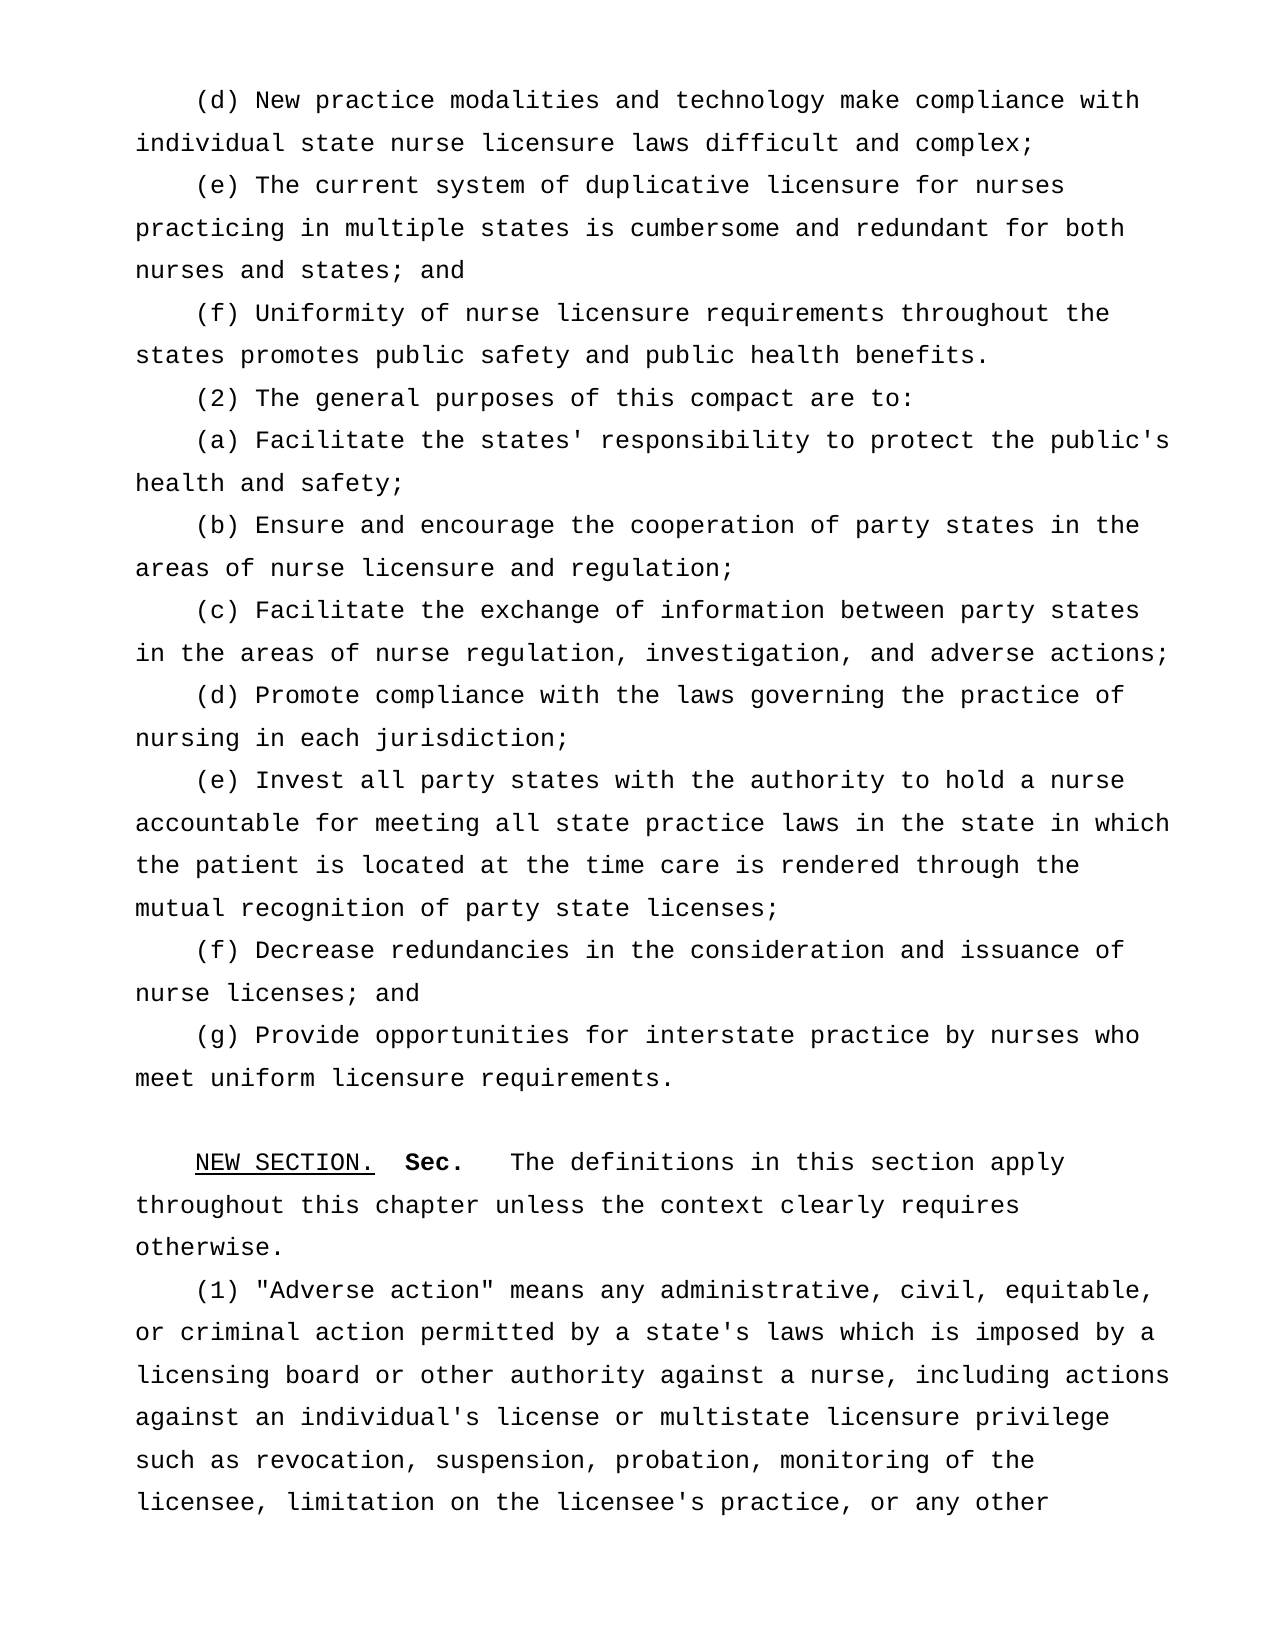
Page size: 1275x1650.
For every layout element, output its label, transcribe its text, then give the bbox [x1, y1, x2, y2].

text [135, 1264, 1170, 1519]
text (2) The general purposes of this compact are to: [135, 372, 1170, 415]
text (e) The current system of duplicative licensure for nurses practicing in multiple states is cumbersome and redundant for both nurses and states; and [135, 160, 1170, 287]
text (d) Promote compliance with the laws governing the practice of nursing in each jurisdiction; [135, 670, 1170, 755]
text (e) Invest all party states with the authority to hold a nurse accountable for meeting all state practice laws in the state in which the patient is located at the time care is rendered through the mutual recognition of party state licenses; [135, 755, 1170, 925]
text (d) New practice modalities and technology make compliance with individual state nurse licensure laws difficult and complex; [135, 75, 1170, 160]
text (g) Provide opportunities for interstate practice by nurses who meet uniform licensure requirements. [135, 1010, 1170, 1095]
text (f) Decrease redundancies in the consideration and issuance of nurse licenses; and [135, 925, 1170, 1010]
text (f) Uniformity of nurse licensure requirements throughout the states promotes public safety and public health benefits. [135, 287, 1170, 372]
text NEW SECTION. Sec. The definitions in this section apply throughout this chapter unless the context clearly requires otherwise. [135, 1137, 1170, 1264]
text (b) Ensure and encourage the cooperation of party states in the areas of nurse licensure and regulation; [135, 500, 1170, 585]
text (a) Facilitate the states' responsibility to protect the public's health and safety; [135, 415, 1170, 500]
text (c) Facilitate the exchange of information between party states in the areas of nurse regulation, investigation, and adverse actions; [135, 585, 1170, 670]
